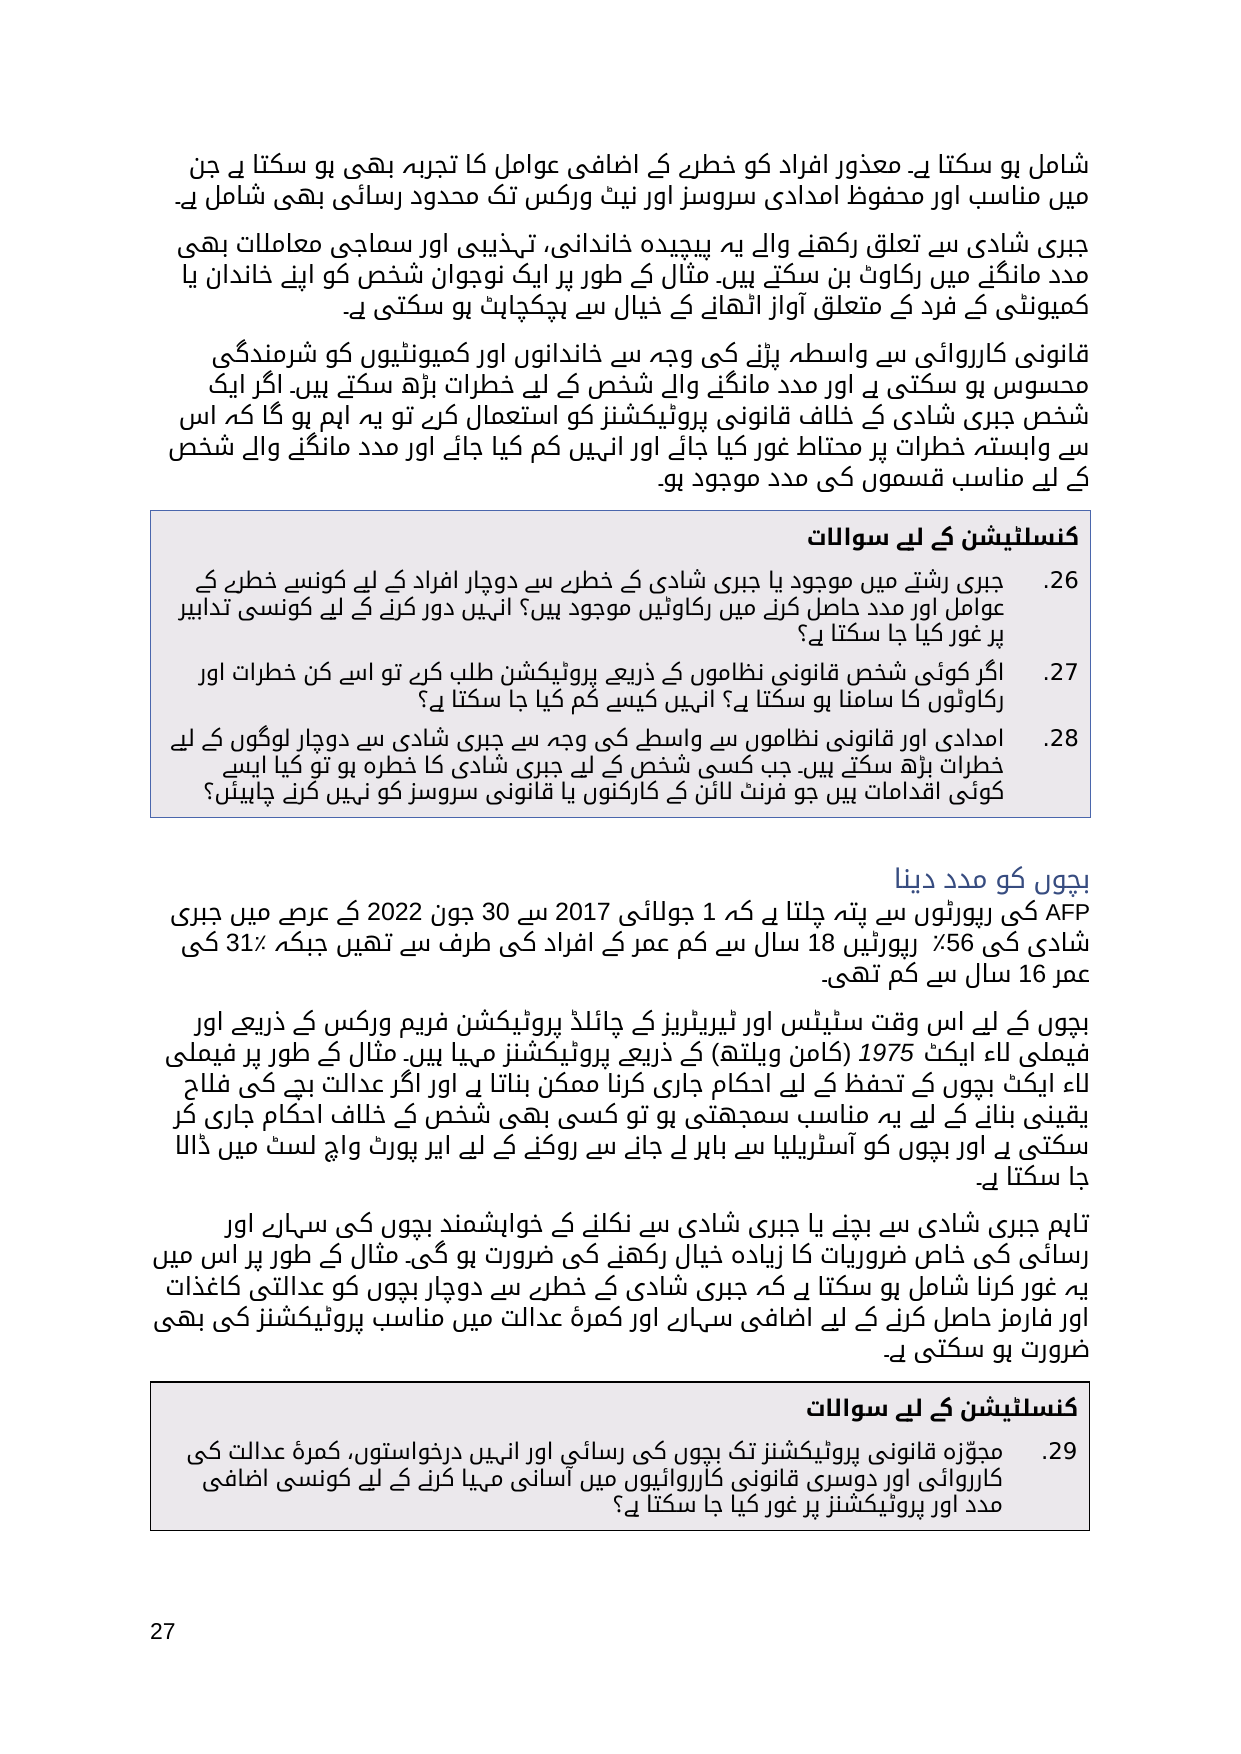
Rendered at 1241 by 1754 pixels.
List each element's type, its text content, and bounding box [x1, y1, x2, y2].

table_header کنسلٹیشن کے لیے سوالات مجوّزہ قانونی پروٹیکشنز تک بچوں کی رسائی اور انہیں درخواستوں، کمرۂ عدالت کی کارروائی اور دوسری قانونی کارروائیوں میں آسانی مہیا کرنے کے لیے کونسی اضافی مدد اور پروٹیکشنز پر غور کیا جا سکتا ہے؟ [151, 1383, 1089, 1530]
text بچوں کے لیے اس وقت سٹیٹس اور ٹیریٹریز کے چائلڈ پروٹیکشن فریم ورکس کے ذریعے اور فیملی لاء ایکٹ 1975 (کامن ویلتھ) کے ذریعے پروٹیکشنز مہیا ہیں۔ مثال کے طور پر فیملی لاء ایکٹ بچوں کے تحفظ کے لیے احکام جاری کرنا ممکن بناتا ہے اور اگر عدالت بچے کی فلاح یقینی بنانے کے لیے یہ مناسب سمجھتی ہو تو کسی بھی شخص کے خلاف احکام جاری کر سکتی ہے اور بچوں کو آسٹریلیا سے باہر لے جانے سے روکنے کے لیے ایر پورٹ واچ لسٹ میں ڈالا جا سکتا ہے۔ [150, 1007, 1090, 1191]
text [150, 150, 1090, 210]
text جبری شادی سے تعلق رکھنے والے یہ پیچیدہ خاندانی، تہذیبی اور سماجی معاملات بھی مدد مانگنے میں رکاوٹ بن سکتے ہیں۔ مثال کے طور پر ایک نوجوان شخص کو اپنے خاندان یا کمیونٹی کے فرد کے متعلق آواز اٹھانے کے خیال سے ہچکچاہٹ ہو سکتی ہے۔ [150, 229, 1090, 319]
text AFP کی رپورٹوں سے پتہ چلتا ہے کہ 1 جولائی 2017 سے 30 جون 2022 کے عرصے میں جبری شادی کی 56٪ رپورٹیں 18 سال سے کم عمر کے افراد کی طرف سے تھیں جبکہ ٪31 کی عمر 16 سال سے کم تھی۔ [150, 897, 1090, 988]
text قانونی کارروائی سے واسطہ پڑنے کی وجہ سے خاندانوں اور کمیونٹیوں کو شرمندگی محسوس ہو سکتی ہے اور مدد مانگنے والے شخص کے لیے خطرات بڑھ سکتے ہیں۔ اگر ایک شخص جبری شادی کے خلاف قانونی پروٹیکشنز کو استعمال کرے تو یہ اہم ہو گا کہ اس سے وابستہ خطرات پر محتاط غور کیا جائے اور انہیں کم کیا جائے اور مدد مانگنے والے شخص کے لیے مناسب قسموں کی مدد موجود ہو۔ [150, 338, 1090, 491]
text تاہم جبری شادی سے بچنے یا جبری شادی سے نکلنے کے خواہشمند بچوں کی سہارے اور رسائی کی خاص ضروریات کا زیادہ خیال رکھنے کی ضرورت ہو گی۔ مثال کے طور پر اس میں یہ غور کرنا شامل ہو سکتا ہے کہ جبری شادی کے خطرے سے دوچار بچوں کو عدالتی کاغذات اور فارمز حاصل کرنے کے لیے اضافی سہارے اور کمرۂ عدالت میں مناسب پروٹیکشنز کی بھی ضرورت ہو سکتی ہے۔ [150, 1209, 1090, 1362]
table_header کنسلٹیشن کے لیے سوالات جبری رشتے میں موجود یا جبری شادی کے خطرے سے دوچار افراد کے لیے کونسے خطرے کے عوامل اور مدد حاصل کرنے میں رکاوٹیں موجود ہیں؟ انہیں دور کرنے کے لیے کونسی تدابیر پر غور کیا جا سکتا ہے؟ اگر کوئی شخص قانونی نظاموں کے ذریعے پروٹیکشن طلب کرے تو اسے کن خطرات اور رکاوٹوں کا سامنا ہو سکتا ہے؟ انہیں کیسے کم کیا جا سکتا ہے؟ امدادی اور قانونی نظاموں سے واسطے کی وجہ سے جبری شادی سے دوچار لوگوں کے لیے خطرات بڑھ سکتے ہیں۔ جب کسی شخص کے لیے جبری شادی کا خطرہ ہو تو کیا ایسے کوئی اقدامات ہیں جو فرنٹ لائن کے کارکنوں یا قانونی سروسز کو نہیں کرنے چاہیئں؟ [151, 511, 1090, 817]
subtitle بچوں کو مدد دینا [150, 863, 1090, 894]
